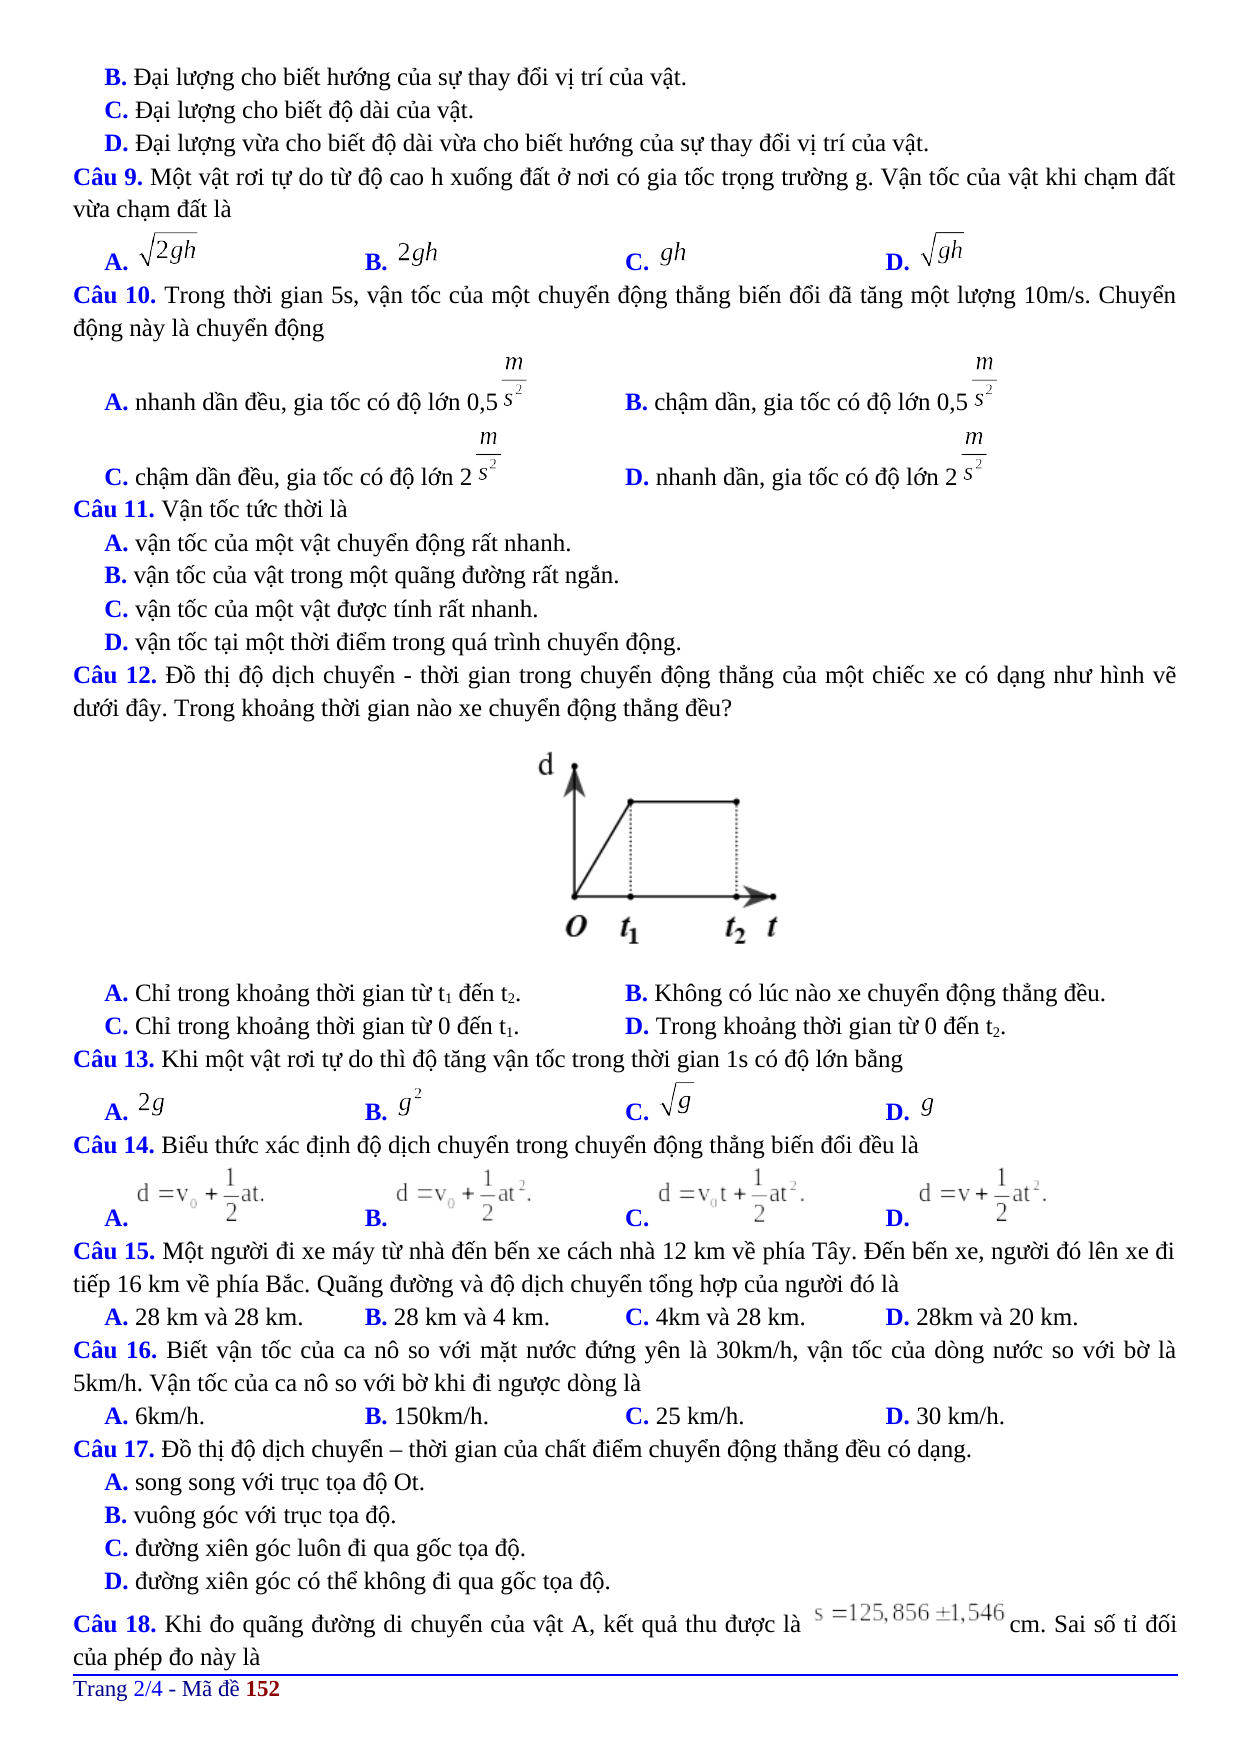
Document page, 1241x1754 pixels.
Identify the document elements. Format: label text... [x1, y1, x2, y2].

text A. vận tốc của một vật chuyển động rất nhanh. [73, 528, 1178, 556]
text A. song song với trục tọa độ Ot. [73, 1467, 1178, 1496]
text C. vận tốc của một vật được tính rất nhanh. [73, 594, 1178, 622]
text C. Chỉ trong khoảng thời gian từ 0 đến t1. D. Trong khoảng thời gian từ 0 đến t2. [73, 1011, 1178, 1040]
text C. chậm dần đều, gia tốc có độ lớn 2 D. nhanh dần, gia tốc có độ lớn 2 [73, 420, 1178, 490]
text Câu 9. Một vật rơi tự do từ độ cao h xuống đất ở nơi có gia tốc trọng trường g. Vận tốc của vật khi chạm đất vừa chạm đất là [73, 162, 1178, 223]
text A. 6km/h. B. 150km/h. C. 25 km/h. D. 30 km/h. [73, 1401, 1178, 1430]
text A. 28 km và 28 km. B. 28 km và 4 km. C. 4km và 28 km. D. 28km và 20 km. [73, 1302, 1178, 1331]
text Câu 16. Biết vận tốc của ca nô so với mặt nước đứng yên là 30km/h, vận tốc của dòng nước so với bờ là 5km/h. Vận tốc của ca nô so với bờ khi đi ngược dòng là [73, 1335, 1178, 1397]
text Câu 12. Đồ thị độ dịch chuyển - thời gian trong chuyển động thẳng của một chiếc xe có dạng như hình vẽ dưới đây. Trong khoảng thời gian nào xe chuyển động thẳng đều? [73, 660, 1178, 721]
text A. B. C. D. [73, 1077, 1178, 1126]
text Câu 13. Khi một vật rơi tự do thì độ tăng vận tốc trong thời gian 1s có độ lớn bằng [73, 1044, 1178, 1073]
text Câu 10. Trong thời gian 5s, vận tốc của một chuyển động thẳng biến đổi đã tăng một lượng 10m/s. Chuyển động này là chuyển động [73, 280, 1178, 342]
text A. nhanh dần đều, gia tốc có độ lớn 0,5 B. chậm dần, gia tốc có độ lớn 0,5 [73, 346, 1178, 416]
picture [489, 725, 793, 974]
text C. đường xiên góc luôn đi qua gốc tọa độ. [73, 1533, 1178, 1562]
text Câu 18. Khi đo quãng đường di chuyển của vật A, kết quả thu được là cm. Sai số tỉ đối của phép đo này là [73, 1599, 1178, 1671]
text D. vận tốc tại một thời điểm trong quá trình chuyển động. [73, 627, 1178, 655]
text A. B. C. D. [73, 1163, 1178, 1232]
text B. vuông góc với trục tọa độ. [73, 1500, 1178, 1529]
text C. Đại lượng cho biết độ dài của vật. [73, 96, 1178, 124]
text A. B. C. D. [73, 228, 1178, 276]
text B. Đại lượng cho biết hướng của sự thay đổi vị trí của vật. [73, 62, 1178, 91]
text Câu 14. Biểu thức xác định độ dịch chuyển trong chuyển động thẳng biến đổi đều là [73, 1130, 1178, 1158]
text D. đường xiên góc có thể không đi qua gốc tọa độ. [73, 1566, 1178, 1595]
text D. Đại lượng vừa cho biết độ dài vừa cho biết hướng của sự thay đổi vị trí của vật. [73, 128, 1178, 157]
text Câu 17. Đồ thị độ dịch chuyển – thời gian của chất điểm chuyển động thẳng đều có dạng. [73, 1434, 1178, 1463]
text B. vận tốc của vật trong một quãng đường rất ngắn. [73, 561, 1178, 589]
text Câu 15. Một người đi xe máy từ nhà đến bến xe cách nhà 12 km về phía Tây. Đến bến xe, người đó lên xe đi tiếp 16 km về phía Bắc. Quãng đường và độ dịch chuyển tổng hợp của người đó là [73, 1236, 1178, 1298]
text Câu 11. Vận tốc tức thời là [73, 494, 1178, 523]
text A. Chỉ trong khoảng thời gian từ t1 đến t2. B. Không có lúc nào xe chuyển động thẳng đều. [73, 978, 1178, 1007]
